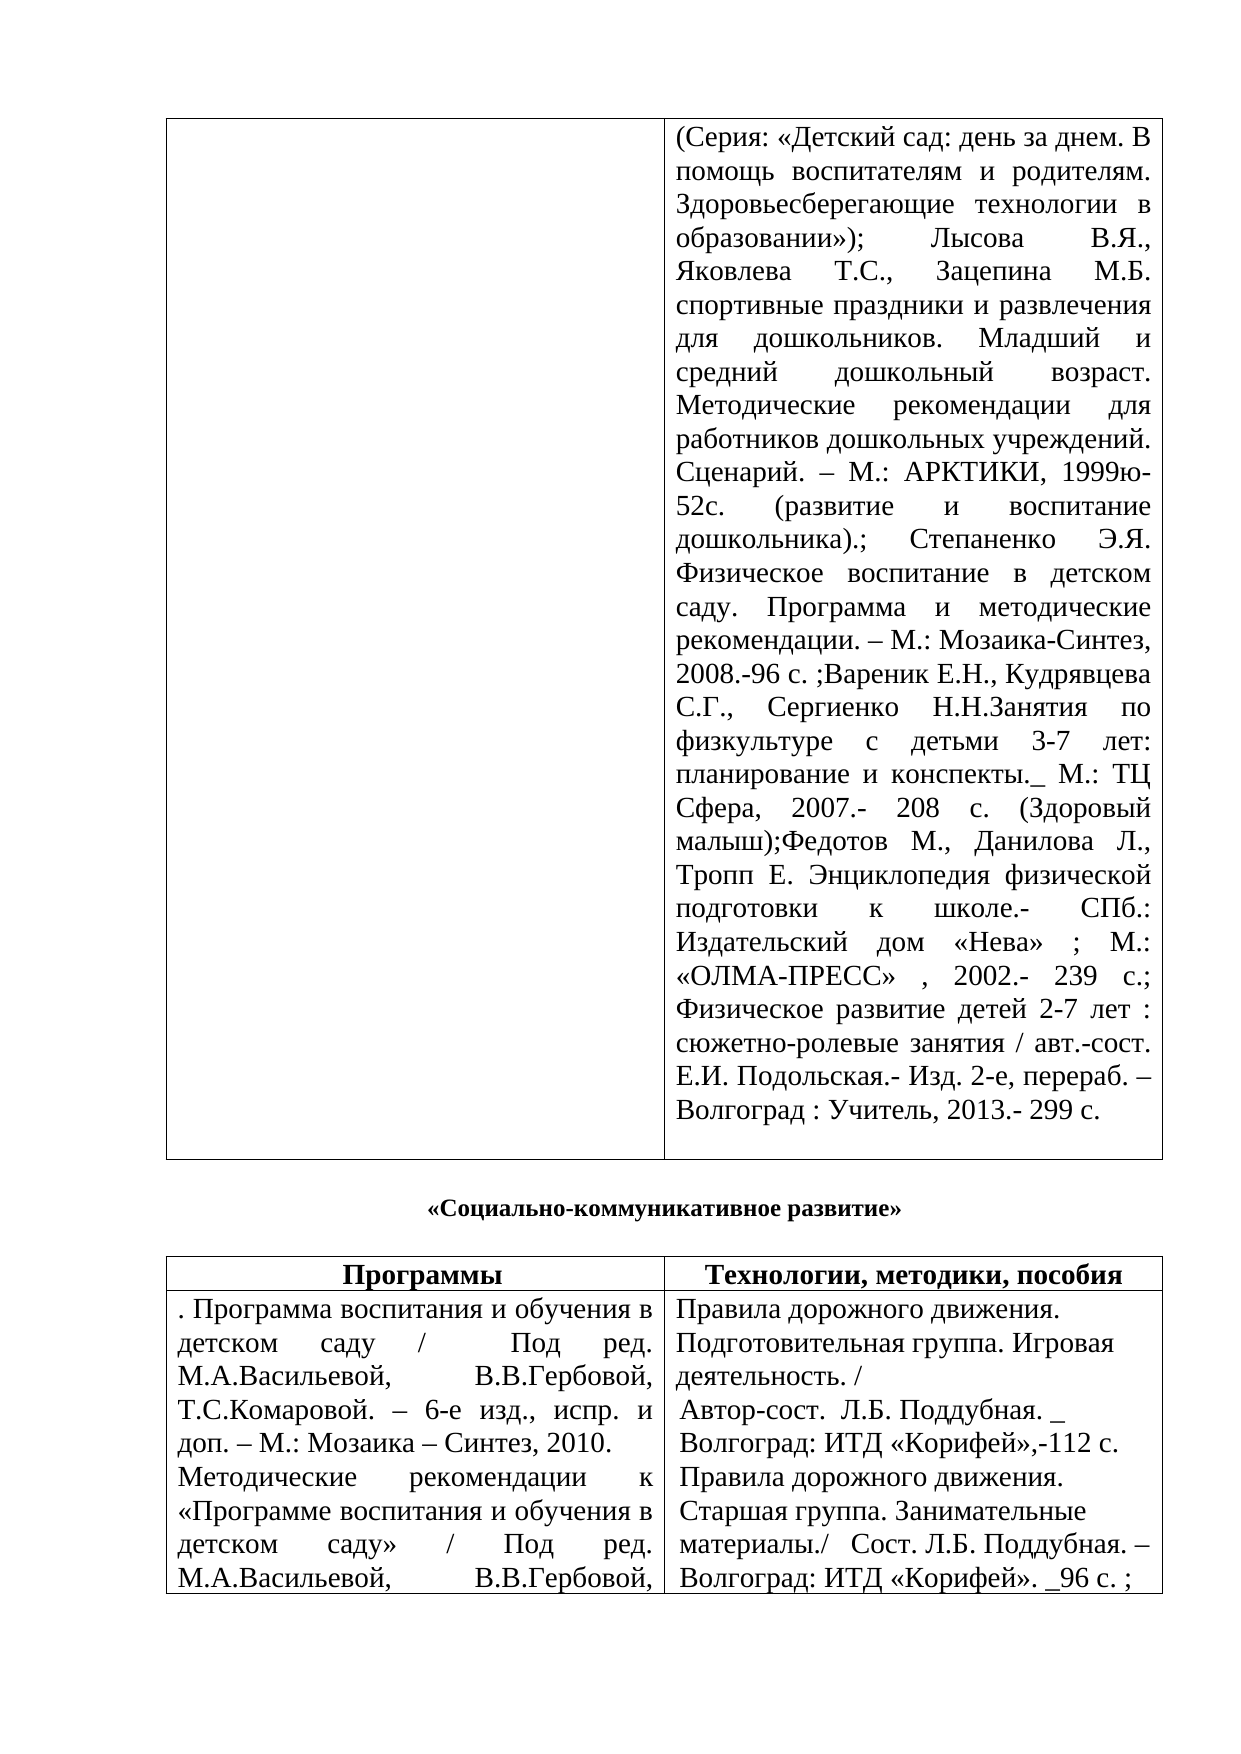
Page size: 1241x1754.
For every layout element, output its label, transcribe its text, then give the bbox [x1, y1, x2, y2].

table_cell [167, 1291, 664, 1593]
text «Социально-коммуникативное развитие» [177, 1193, 1152, 1222]
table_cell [167, 119, 664, 1159]
table_header Программы [167, 1257, 664, 1290]
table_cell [665, 1291, 1162, 1593]
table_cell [665, 119, 1162, 1159]
table_header Технологии, методики, пособия [665, 1257, 1162, 1290]
